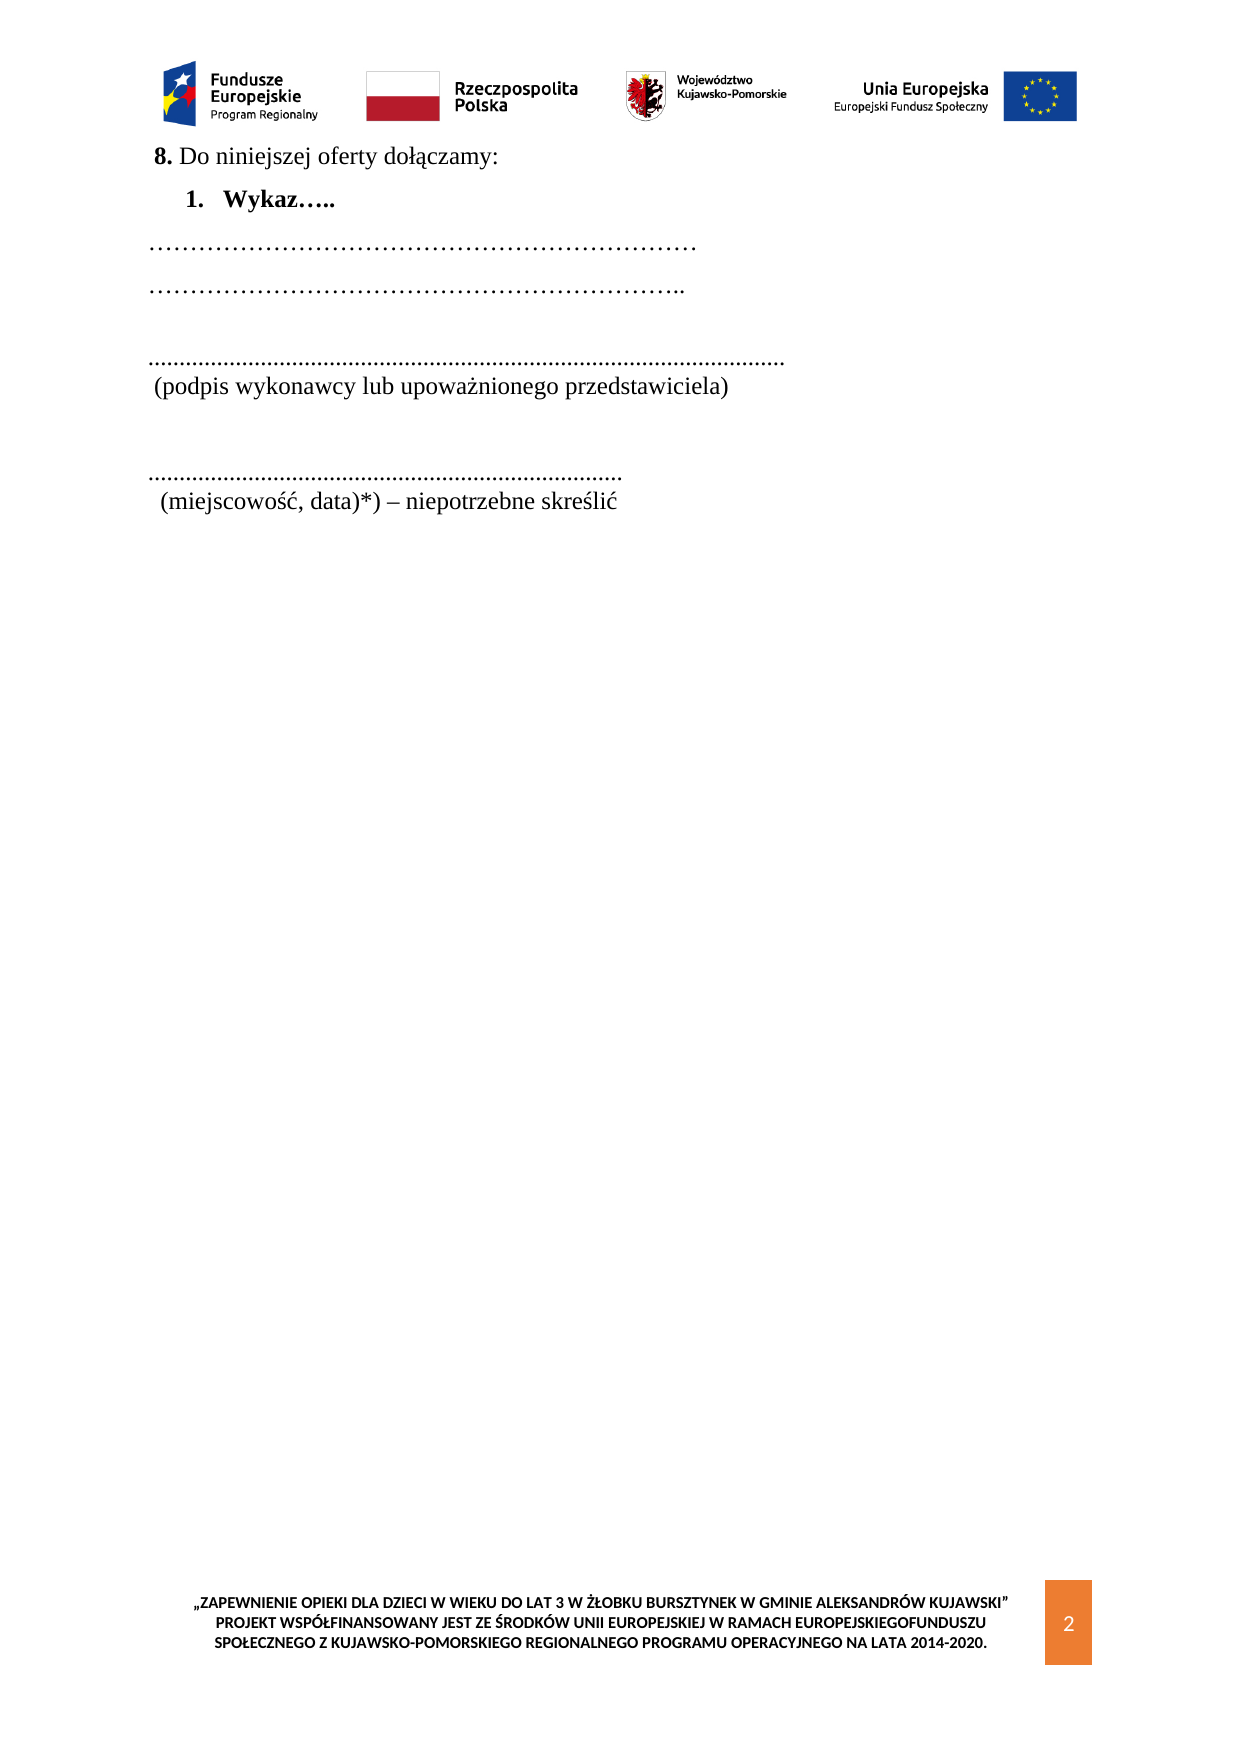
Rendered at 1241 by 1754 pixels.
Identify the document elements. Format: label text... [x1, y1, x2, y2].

text ...................................................................................................... [148, 342, 1092, 371]
text ……………………………………………………….. [148, 271, 1092, 299]
text (podpis wykonawcy lub upoważnionego przedstawiciela) [148, 371, 1092, 400]
list Wykaz….. [185, 184, 1092, 213]
text (miejscowość, data)*) – niepotrzebne skreślić [148, 486, 1092, 515]
text 8. Do niniejszej oferty dołączamy: [148, 142, 1092, 170]
text ………………………………………………………… [148, 227, 1092, 256]
text ............................................................................ [148, 457, 1092, 486]
picture [147, 44, 1093, 142]
